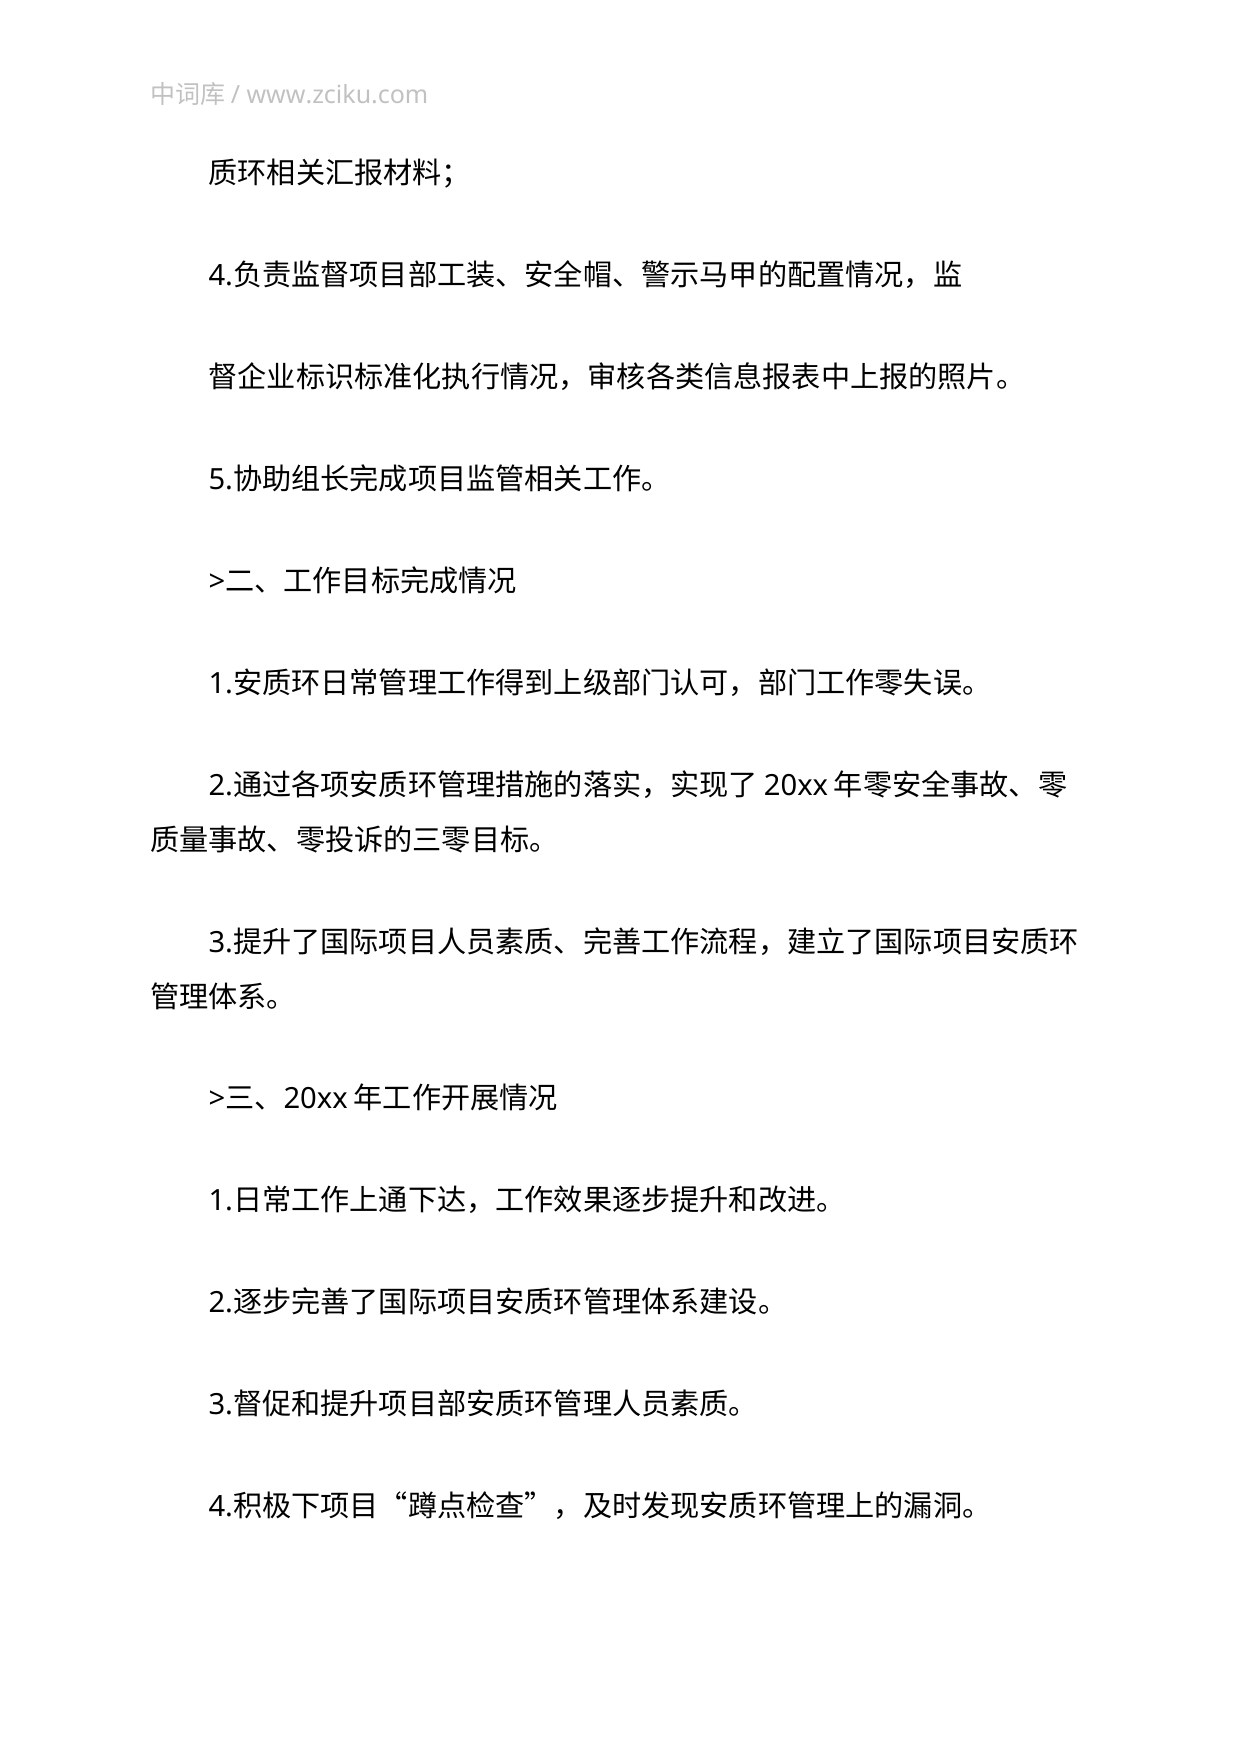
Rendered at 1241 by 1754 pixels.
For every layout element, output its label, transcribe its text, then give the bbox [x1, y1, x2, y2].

text 督企业标识标准化执行情况，审核各类信息报表中上报的照片。 [150, 354, 1090, 396]
text >二、工作目标完成情况 [150, 557, 1090, 600]
text 质环相关汇报材料； [150, 150, 1090, 192]
text 3.督促和提升项目部安质环管理人员素质。 [150, 1381, 1090, 1423]
text 2.通过各项安质环管理措施的落实，实现了20xx年零安全事故、零质量事故、零投诉的三零目标。 [150, 761, 1090, 859]
text 1.日常工作上通下达，工作效果逐步提升和改进。 [150, 1177, 1090, 1219]
text 5.协助组长完成项目监管相关工作。 [150, 456, 1090, 498]
text 3.提升了国际项目人员素质、完善工作流程，建立了国际项目安质环管理体系。 [150, 918, 1090, 1016]
text >三、20xx年工作开展情况 [150, 1075, 1090, 1117]
text 1.安质环日常管理工作得到上级部门认可，部门工作零失误。 [150, 659, 1090, 702]
text 4.负责监督项目部工装、安全帽、警示马甲的配置情况，监 [150, 252, 1090, 294]
text 4.积极下项目“蹲点检查”，及时发现安质环管理上的漏洞。 [150, 1483, 1090, 1525]
text 2.逐步完善了国际项目安质环管理体系建设。 [150, 1279, 1090, 1321]
